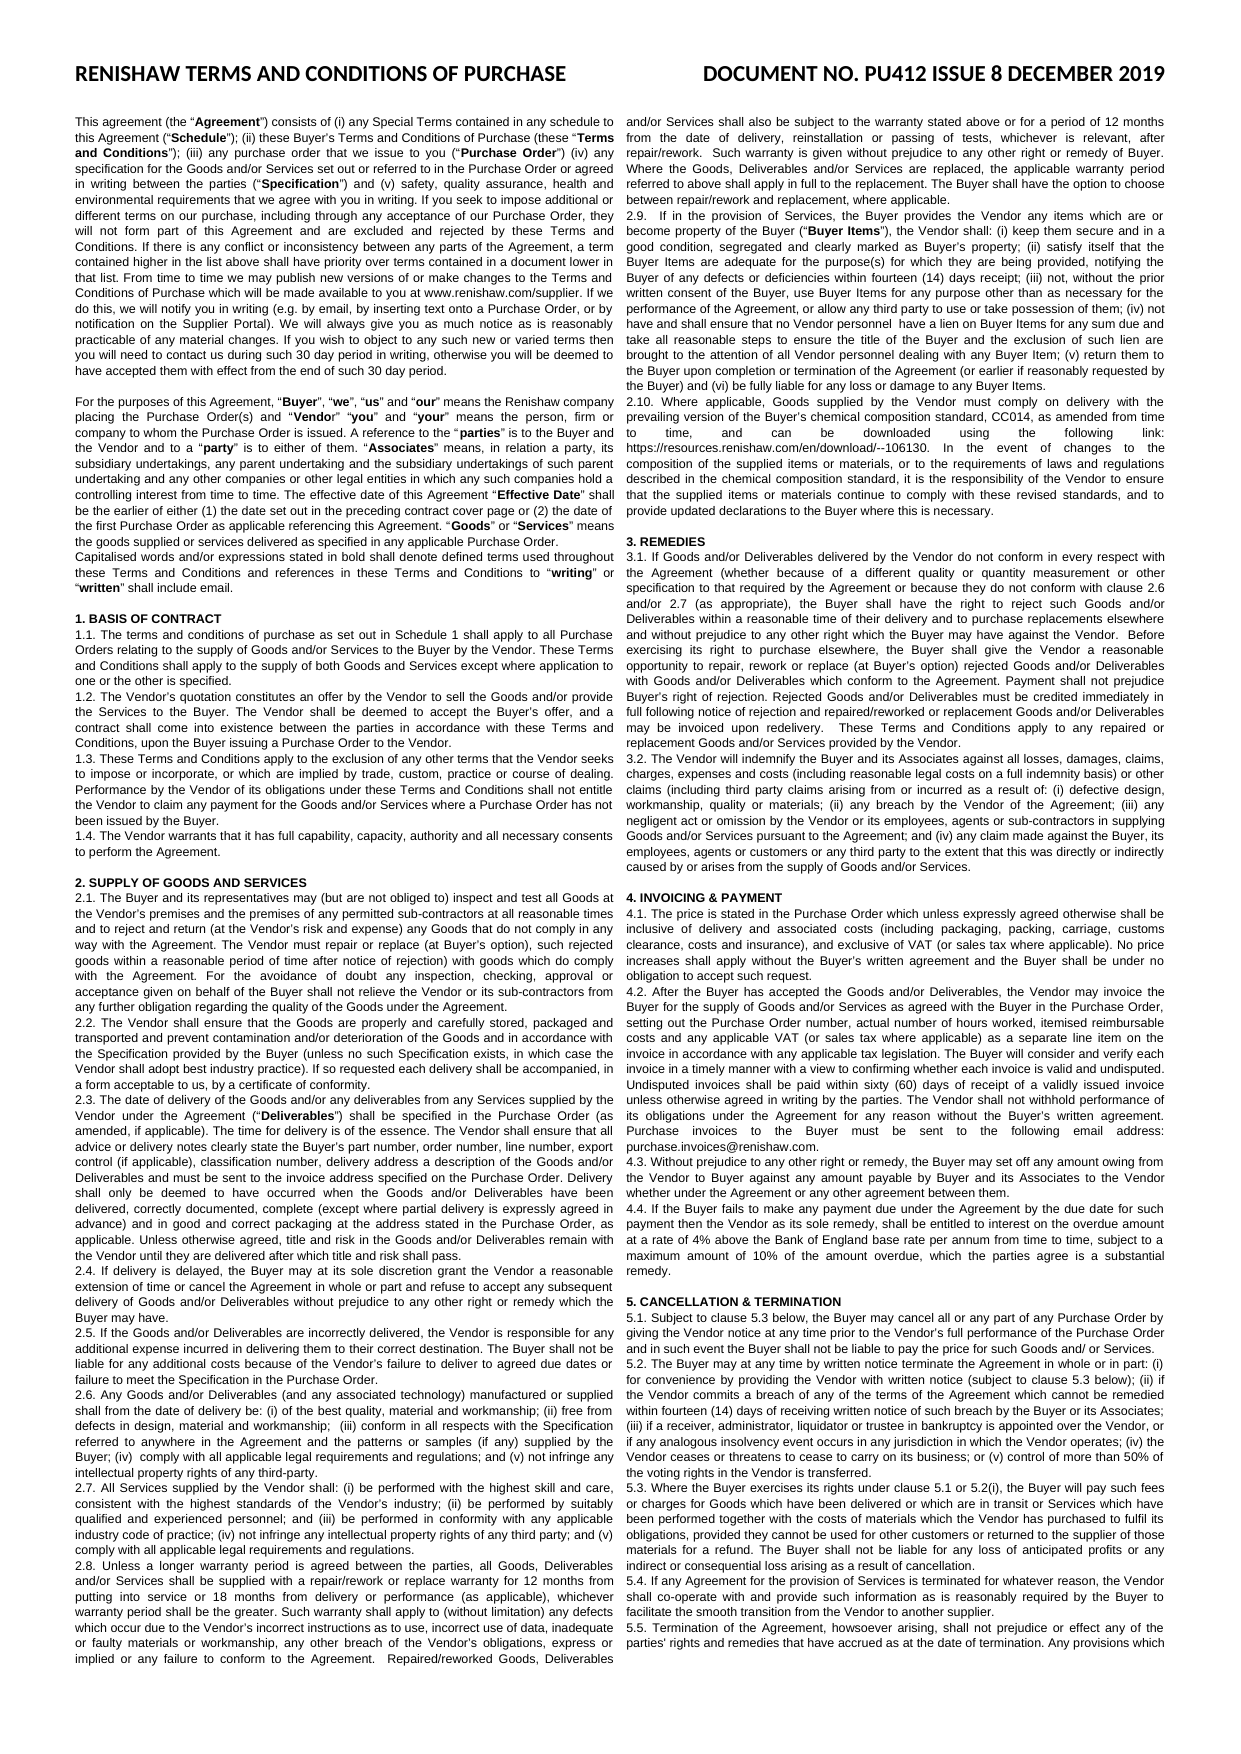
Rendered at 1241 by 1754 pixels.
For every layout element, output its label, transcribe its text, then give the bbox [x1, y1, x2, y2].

text 1.4. The Vendor warrants that it has full capability, capacity, authority and all necessary consents to perform the Agreement. [75, 829, 614, 859]
text 5.3. Where the Buyer exercises its rights under clause 5.1 or 5.2(i), the Buyer will pay such fees or charges for Goods which have been delivered or which are in transit or Services which have been performed together with the costs of materials which the Vendor has purchased to fulfil its obligations, provided they cannot be used for other customers or returned to the supplier of those materials for a refund. The Buyer shall not be liable for any loss of anticipated profits or any indirect or consequential loss arising as a result of cancellation. [626, 1481, 1165, 1573]
text 5. CANCELLATION & TERMINATION [626, 1295, 1165, 1309]
text 2.6. Any Goods and/or Deliverables (and any associated technology) manufactured or supplied shall from the date of delivery be: (i) of the best quality, material and workmanship; (ii) free from defects in design, material and workmanship; (iii) conform in all respects with the Specification referred to anywhere in the Agreement and the patterns or samples (if any) supplied by the Buyer; (iv) comply with all applicable legal requirements and regulations; and (v) not infringe any intellectual property rights of any third-party. [75, 1388, 614, 1480]
text 2. SUPPLY OF GOODS AND SERVICES [75, 876, 614, 890]
text 2.3. The date of delivery of the Goods and/or any deliverables from any Services supplied by the Vendor under the Agreement (“Deliverables”) shall be specified in the Purchase Order (as amended, if applicable). The time for delivery is of the essence. The Vendor shall ensure that all advice or delivery notes clearly state the Buyer’s part number, order number, line number, export control (if applicable), classification number, delivery address a description of the Goods and/or Deliverables and must be sent to the invoice address specified on the Purchase Order. Delivery shall only be deemed to have occurred when the Goods and/or Deliverables have been delivered, correctly documented, complete (except where partial delivery is expressly agreed in advance) and in good and correct packaging at the address stated in the Purchase Order, as applicable. Unless otherwise agreed, title and risk in the Goods and/or Deliverables remain with the Vendor until they are delivered after which title and risk shall pass. [75, 1093, 614, 1262]
text 5.1. Subject to clause 5.3 below, the Buyer may cancel all or any part of any Purchase Order by giving the Vendor notice at any time prior to the Vendor’s full performance of the Purchase Order and in such event the Buyer shall not be liable to pay the price for such Goods and/ or Services. [626, 1310, 1165, 1356]
text 1. BASIS OF CONTRACT [75, 612, 614, 626]
text 1.1. The terms and conditions of purchase as set out in Schedule 1 shall apply to all Purchase Orders relating to the supply of Goods and/or Services to the Buyer by the Vendor. These Terms and Conditions shall apply to the supply of both Goods and Services except where application to one or the other is specified. [75, 627, 614, 688]
text 4. INVOICING & PAYMENT [626, 891, 1165, 906]
text 3.2. The Vendor will indemnify the Buyer and its Associates against all losses, damages, claims, charges, expenses and costs (including reasonable legal costs on a full indemnity basis) or other claims (including third party claims arising from or incurred as a result of: (i) defective design, workmanship, quality or materials; (ii) any breach by the Vendor of the Agreement; (iii) any negligent act or omission by the Vendor or its employees, agents or sub-contractors in supplying Goods and/or Services pursuant to the Agreement; and (iv) any claim made against the Buyer, its employees, agents or customers or any third party to the extent that this was directly or indirectly caused by or arises from the supply of Goods and/or Services. [626, 751, 1165, 874]
text 3.1. If Goods and/or Deliverables delivered by the Vendor do not conform in every respect with the Agreement (whether because of a different quality or quantity measurement or other specification to that required by the Agreement or because they do not conform with clause 2.6 and/or 2.7 (as appropriate), the Buyer shall have the right to reject such Goods and/or Deliverables within a reasonable time of their delivery and to purchase replacements elsewhere and without prejudice to any other right which the Buyer may have against the Vendor. Before exercising its right to purchase elsewhere, the Buyer shall give the Vendor a reasonable opportunity to repair, rework or replace (at Buyer’s option) rejected Goods and/or Deliverables with Goods and/or Deliverables which conform to the Agreement. Payment shall not prejudice Buyer’s right of rejection. Rejected Goods and/or Deliverables must be credited immediately in full following notice of rejection and repaired/reworked or replacement Goods and/or Deliverables may be invoiced upon redelivery. These Terms and Conditions apply to any repaired or replacement Goods and/or Services provided by the Vendor. [626, 550, 1165, 750]
text 2.2. The Vendor shall ensure that the Goods are properly and carefully stored, packaged and transported and prevent contamination and/or deterioration of the Goods and in accordance with the Specification provided by the Buyer (unless no such Specification exists, in which case the Vendor shall adopt best industry practice). If so requested each delivery shall be accompanied, in a form acceptable to us, by a certificate of conformity. [75, 1015, 614, 1092]
text 2.1. The Buyer and its representatives may (but are not obliged to) inspect and test all Goods at the Vendor’s premises and the premises of any permitted sub-contractors at all reasonable times and to reject and return (at the Vendor’s risk and expense) any Goods that do not comply in any way with the Agreement. The Vendor must repair or replace (at Buyer’s option), such rejected goods within a reasonable period of time after notice of rejection) with goods which do comply with the Agreement. For the avoidance of doubt any inspection, checking, approval or acceptance given on behalf of the Buyer shall not relieve the Vendor or its sub-contractors from any further obligation regarding the quality of the Goods under the Agreement. [75, 891, 614, 1014]
text 4.3. Without prejudice to any other right or remedy, the Buyer may set off any amount owing from the Vendor to Buyer against any amount payable by Buyer and its Associates to the Vendor whether under the Agreement or any other agreement between them. [626, 1155, 1165, 1200]
text 2.4. If delivery is delayed, the Buyer may at its sole discretion grant the Vendor a reasonable extension of time or cancel the Agreement in whole or part and refuse to accept any subsequent delivery of Goods and/or Deliverables without prejudice to any other right or remedy which the Buyer may have. [75, 1264, 614, 1324]
text 4.1. The price is stated in the Purchase Order which unless expressly agreed otherwise shall be inclusive of delivery and associated costs (including packaging, packing, carriage, customs clearance, costs and insurance), and exclusive of VAT (or sales tax where applicable). No price increases shall apply without the Buyer’s written agreement and the Buyer shall be under no obligation to accept such request. [626, 907, 1165, 983]
text This agreement (the “Agreement”) consists of (i) any Special Terms contained in any schedule to this Agreement (“Schedule”); (ii) these Buyer’s Terms and Conditions of Purchase (these “Terms and Conditions”); (iii) any purchase order that we issue to you (“Purchase Order”) (iv) any specification for the Goods and/or Services set out or referred to in the Purchase Order or agreed in writing between the parties (“Specification”) and (v) safety, quality assurance, health and environmental requirements that we agree with you in writing. If you seek to impose additional or different terms on our purchase, including through any acceptance of our Purchase Order, they will not form part of this Agreement and are excluded and rejected by these Terms and Conditions. If there is any conflict or inconsistency between any parts of the Agreement, a term contained higher in the list above shall have priority over terms contained in a document lower in that list. From time to time we may publish new versions of or make changes to the Terms and Conditions of Purchase which will be made available to you at www.renishaw.com/supplier. If we do this, we will notify you in writing (e.g. by email, by inserting text onto a Purchase Order, or by notification on the Supplier Portal). We will always give you as much notice as is reasonably practicable of any material changes. If you wish to object to any such new or varied terms then you will need to contact us during such 30 day period in writing, otherwise you will be deemed to have accepted them with effect from the end of such 30 day period. [75, 115, 614, 378]
text 3. REMEDIES [626, 534, 1165, 548]
text 2.9. If in the provision of Services, the Buyer provides the Vendor any items which are or become property of the Buyer (“Buyer Items”), the Vendor shall: (i) keep them secure and in a good condition, segregated and clearly marked as Buyer’s property; (ii) satisfy itself that the Buyer Items are adequate for the purpose(s) for which they are being provided, notifying the Buyer of any defects or deficiencies within fourteen (14) days receipt; (iii) not, without the prior written consent of the Buyer, use Buyer Items for any purpose other than as necessary for the performance of the Agreement, or allow any third party to use or take possession of them; (iv) not have and shall ensure that no Vendor personnel have a lien on Buyer Items for any sum due and take all reasonable steps to ensure the title of the Buyer and the exclusion of such lien are brought to the attention of all Vendor personnel dealing with any Buyer Item; (v) return them to the Buyer upon completion or termination of the Agreement (or earlier if reasonably requested by the Buyer) and (vi) be fully liable for any loss or damage to any Buyer Items. [626, 208, 1165, 393]
text 2.5. If the Goods and/or Deliverables are incorrectly delivered, the Vendor is responsible for any additional expense incurred in delivering them to their correct destination. The Buyer shall not be liable for any additional costs because of the Vendor’s failure to deliver to agreed due dates or failure to meet the Specification in the Purchase Order. [75, 1326, 614, 1387]
text 4.2. After the Buyer has accepted the Goods and/or Deliverables, the Vendor may invoice the Buyer for the supply of Goods and/or Services as agreed with the Buyer in the Purchase Order, setting out the Purchase Order number, actual number of hours worked, itemised reimbursable costs and any applicable VAT (or sales tax where applicable) as a separate line item on the invoice in accordance with any applicable tax legislation. The Buyer will consider and verify each invoice in a timely manner with a view to confirming whether each invoice is valid and undisputed. Undisputed invoices shall be paid within sixty (60) days of receipt of a validly issued invoice unless otherwise agreed in writing by the parties. The Vendor shall not withhold performance of its obligations under the Agreement for any reason without the Buyer’s written agreement. Purchase invoices to the Buyer must be sent to the following email address: purchase.invoices@renishaw.com. [626, 984, 1165, 1154]
text 1.2. The Vendor’s quotation constitutes an offer by the Vendor to sell the Goods and/or provide the Services to the Buyer. The Vendor shall be deemed to accept the Buyer’s offer, and a contract shall come into existence between the parties in accordance with these Terms and Conditions, upon the Buyer issuing a Purchase Order to the Vendor. [75, 689, 614, 750]
text 5.2. The Buyer may at any time by written notice terminate the Agreement in whole or in part: (i) for convenience by providing the Vendor with written notice (subject to clause 5.3 below); (ii) if the Vendor commits a breach of any of the terms of the Agreement which cannot be remedied within fourteen (14) days of receiving written notice of such breach by the Buyer or its Associates; (iii) if a receiver, administrator, liquidator or trustee in bankruptcy is appointed over the Vendor, or if any analogous insolvency event occurs in any jurisdiction in which the Vendor operates; (iv) the Vendor ceases or threatens to cease to carry on its business; or (v) control of more than 50% of the voting rights in the Vendor is transferred. [626, 1357, 1165, 1480]
text 2.10. Where applicable, Goods supplied by the Vendor must comply on delivery with the prevailing version of the Buyer’s chemical composition standard, CC014, as amended from time to time, and can be downloaded using the following link: https://resources.renishaw.com/en/download/--106130. In the event of changes to the composition of the supplied items or materials, or to the requirements of laws and regulations described in the chemical composition standard, it is the responsibility of the Vendor to ensure that the supplied items or materials continue to comply with these revised standards, and to provide updated declarations to the Buyer where this is necessary. [626, 394, 1165, 517]
text 2.7. All Services supplied by the Vendor shall: (i) be performed with the highest skill and care, consistent with the highest standards of the Vendor’s industry; (ii) be performed by suitably qualified and experienced personnel; and (iii) be performed in conformity with any applicable industry code of practice; (iv) not infringe any intellectual property rights of any third party; and (v) comply with all applicable legal requirements and regulations. [75, 1481, 614, 1557]
text 1.3. These Terms and Conditions apply to the exclusion of any other terms that the Vendor seeks to impose or incorporate, or which are implied by trade, custom, practice or course of dealing. Performance by the Vendor of its obligations under these Terms and Conditions shall not entitle the Vendor to claim any payment for the Goods and/or Services where a Purchase Order has not been issued by the Buyer. [75, 751, 614, 828]
text 5.4. If any Agreement for the provision of Services is terminated for whatever reason, the Vendor shall co-operate with and provide such information as is reasonably required by the Buyer to facilitate the smooth transition from the Vendor to another supplier. [626, 1574, 1165, 1619]
text Capitalised words and/or expressions stated in bold shall denote defined terms used throughout these Terms and Conditions and references in these Terms and Conditions to “writing” or “written” shall include email. [75, 550, 614, 595]
text 4.4. If the Buyer fails to make any payment due under the Agreement by the due date for such payment then the Vendor as its sole remedy, shall be entitled to interest on the overdue amount at a rate of 4% above the Bank of England base rate per annum from time to time, subject to a maximum amount of 10% of the amount overdue, which the parties agree is a substantial remedy. [626, 1202, 1165, 1278]
text For the purposes of this Agreement, “Buyer”, “we”, “us” and “our” means the Renishaw company placing the Purchase Order(s) and “Vendor” “you” and “your” means the person, firm or company to whom the Purchase Order is issued. A reference to the “parties” is to the Buyer and the Vendor and to a “party” is to either of them. “Associates” means, in relation a party, its subsidiary undertakings, any parent undertaking and the subsidiary undertakings of such parent undertaking and any other companies or other legal entities in which any such companies hold a controlling interest from time to time. The effective date of this Agreement “Effective Date” shall be the earlier of either (1) the date set out in the preceding contract cover page or (2) the date of the first Purchase Order as applicable referencing this Agreement. “Goods” or “Services” means the goods supplied or services delivered as specified in any applicable Purchase Order. [75, 394, 614, 548]
